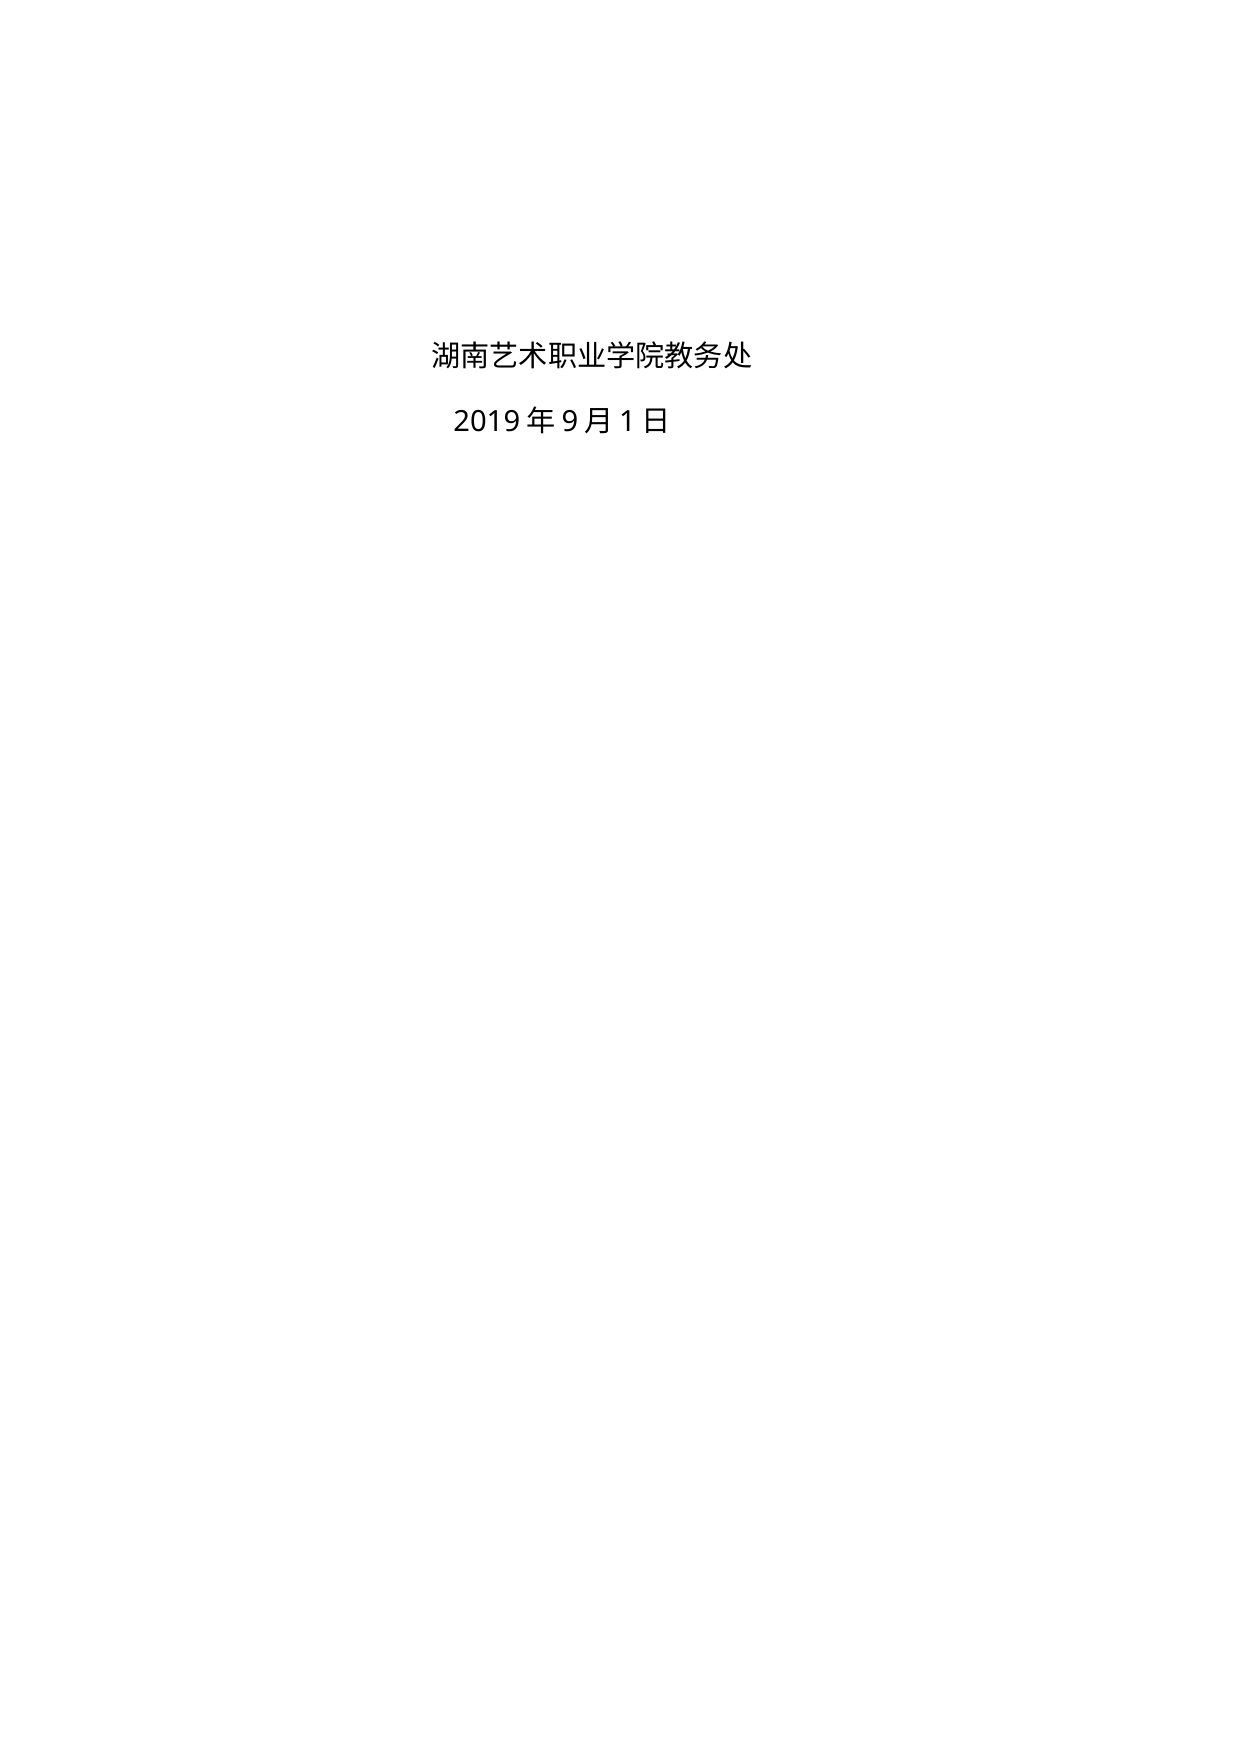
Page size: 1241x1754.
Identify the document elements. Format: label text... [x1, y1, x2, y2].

text 2019年9月1日 [165, 386, 1075, 451]
text 湖南艺术职业学院教务处 [165, 321, 1075, 386]
